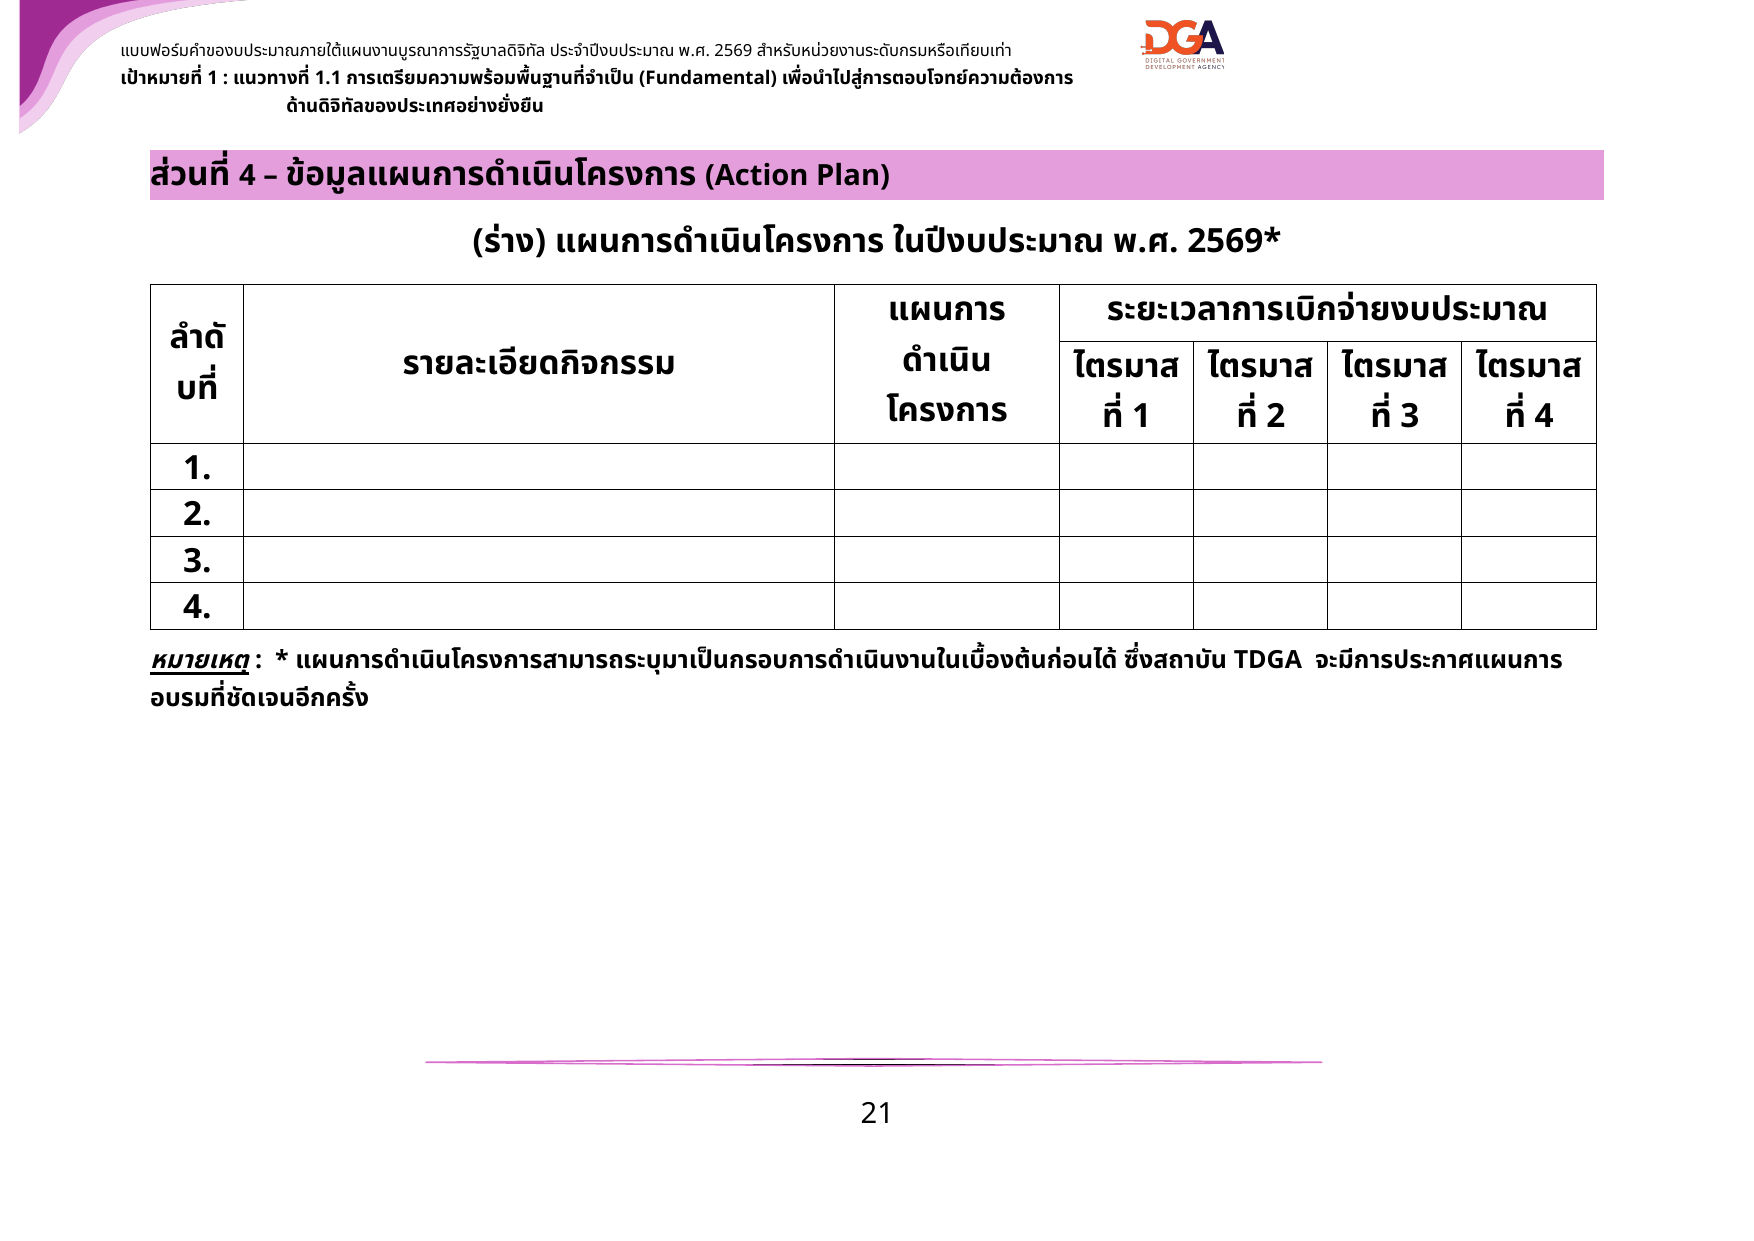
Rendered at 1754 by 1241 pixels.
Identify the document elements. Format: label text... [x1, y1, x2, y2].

table_cell 3. [151, 537, 243, 582]
table_cell [1328, 490, 1461, 536]
table_cell [835, 490, 1059, 536]
table_cell [1060, 490, 1193, 536]
table_cell [1060, 537, 1193, 582]
table_cell [244, 537, 834, 582]
table_cell ไตรมาสที่ 2 [1194, 342, 1327, 443]
table_header รายละเอียดกิจกรรม [244, 285, 834, 443]
text ส่วนที่ 4 – ข้อมูลแผนการดำเนินโครงการ (Action Plan) [150, 150, 1604, 200]
table_cell [1462, 537, 1596, 582]
table_cell [835, 444, 1059, 489]
table_cell 2. [151, 490, 243, 536]
table_cell [1462, 444, 1596, 489]
table_cell 1. [151, 444, 243, 489]
table_cell [244, 490, 834, 536]
table_header แผนการดำเนินโครงการ [835, 285, 1059, 443]
table_cell [1462, 490, 1596, 536]
table_cell [1328, 444, 1461, 489]
table_cell ไตรมาสที่ 3 [1328, 342, 1461, 443]
table_cell [1060, 444, 1193, 489]
table_cell [1462, 583, 1596, 628]
table_cell [835, 537, 1059, 582]
table_cell [244, 444, 834, 489]
table_cell [1194, 583, 1327, 628]
table_cell [1194, 490, 1327, 536]
table_cell [1194, 537, 1327, 582]
text (ร่าง) แผนการดำเนินโครงการ ในปีงบประมาณ พ.ศ. 2569* [150, 217, 1604, 268]
picture [1140, 20, 1225, 69]
table_header ระยะเวลาการเบิกจ่ายงบประมาณ [1060, 285, 1596, 341]
table_header ลำดับที่ [151, 285, 243, 443]
picture [18, 0, 259, 134]
table_cell ไตรมาสที่ 1 [1060, 342, 1193, 443]
table_cell 4. [151, 583, 243, 628]
table_cell [1328, 583, 1461, 628]
table_cell [835, 583, 1059, 628]
text หมายเหตุ : * แผนการดำเนินโครงการสามารถระบุมาเป็นกรอบการดำเนินงานในเบื้องต้นก่อนได้ ซึ่งสถาบัน TDGA จะมีการประกาศแผนการอบรมที่ชัดเจนอีกครั้ง [150, 642, 1604, 718]
table_cell [244, 583, 834, 628]
table_cell [1194, 444, 1327, 489]
table_cell [1060, 583, 1193, 628]
table_cell [1328, 537, 1461, 582]
table_cell ไตรมาสที่ 4 [1462, 342, 1596, 443]
